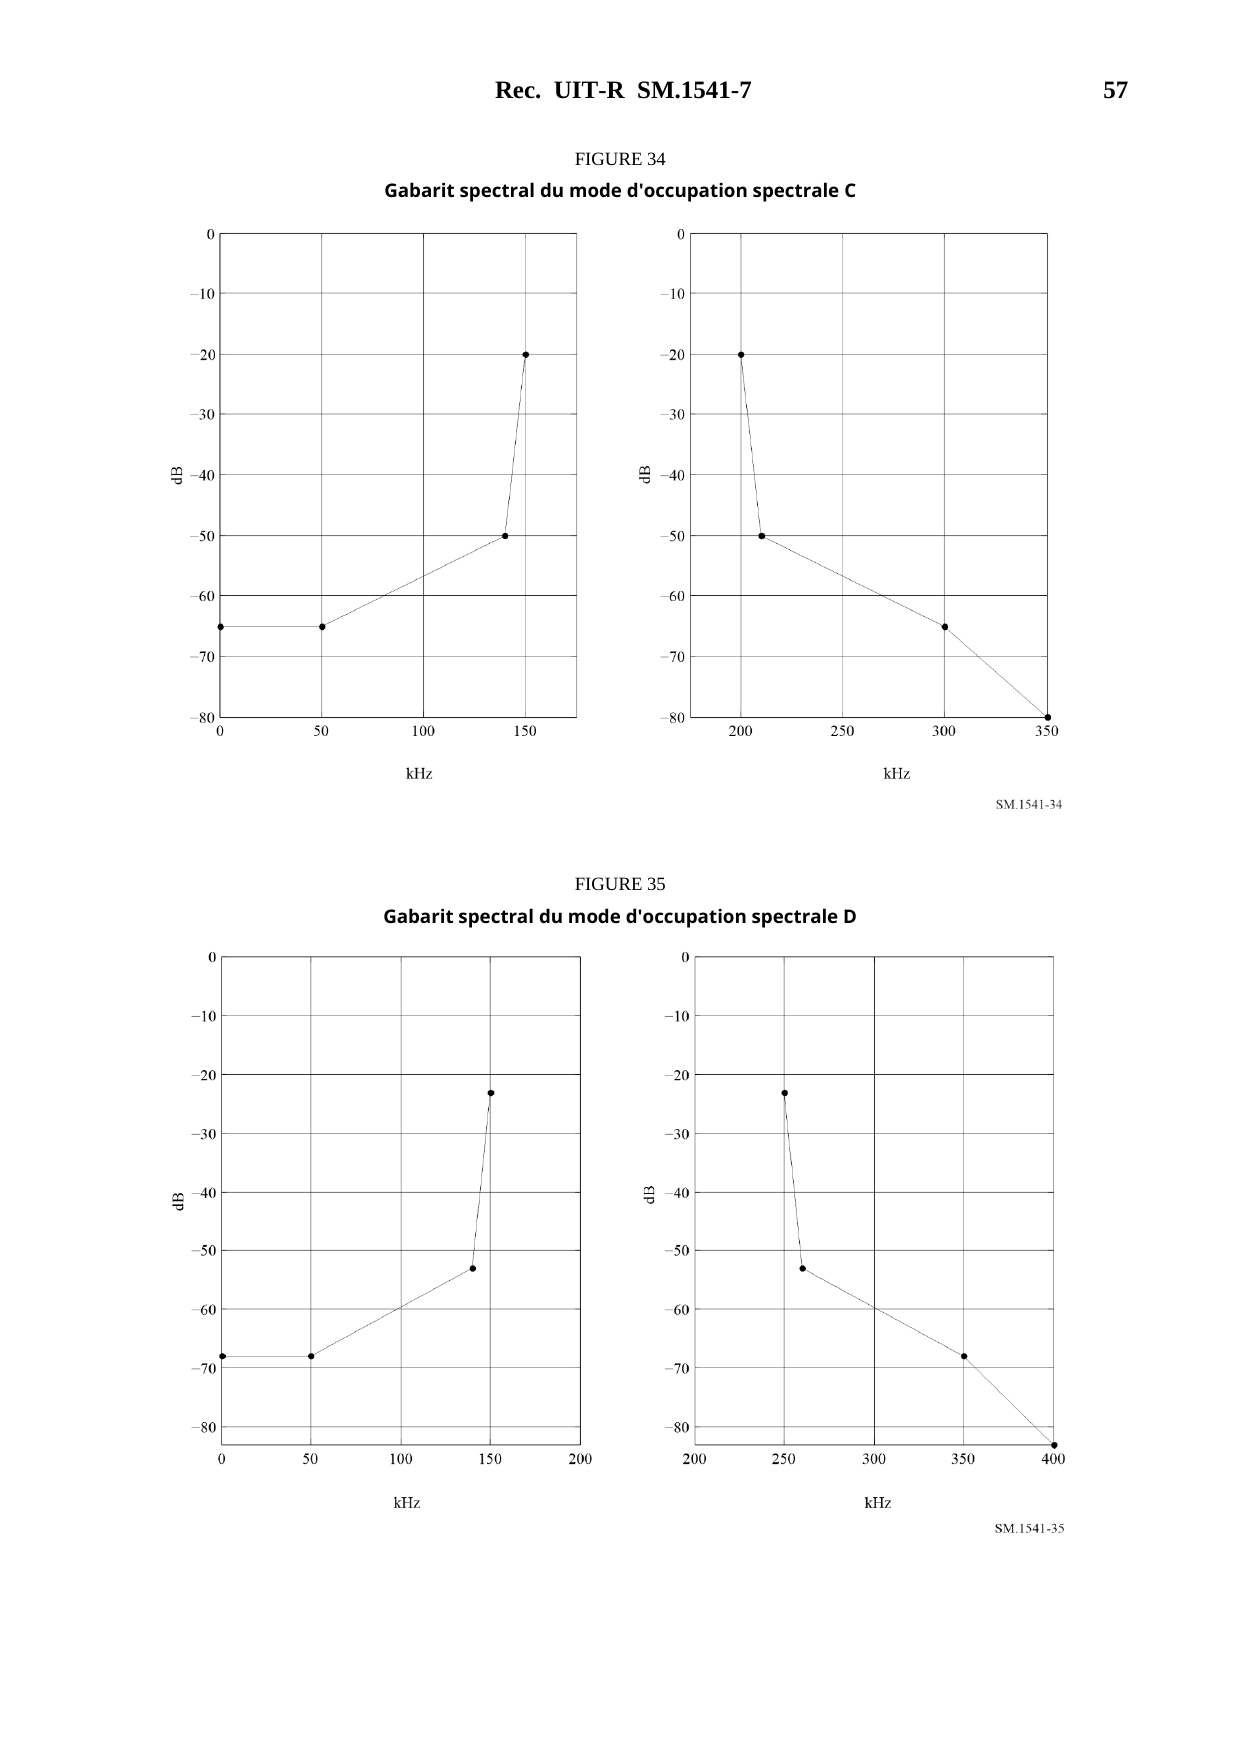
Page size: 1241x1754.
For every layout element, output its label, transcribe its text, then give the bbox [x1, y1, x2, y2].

title Gabarit spectral du mode d'occupation spectrale C [118, 178, 1122, 203]
title Gabarit spectral du mode d'occupation spectrale D [118, 903, 1122, 928]
picture [165, 215, 1076, 823]
text figure 34 [118, 148, 1122, 169]
picture [166, 941, 1074, 1550]
text figure 35 [118, 873, 1122, 894]
